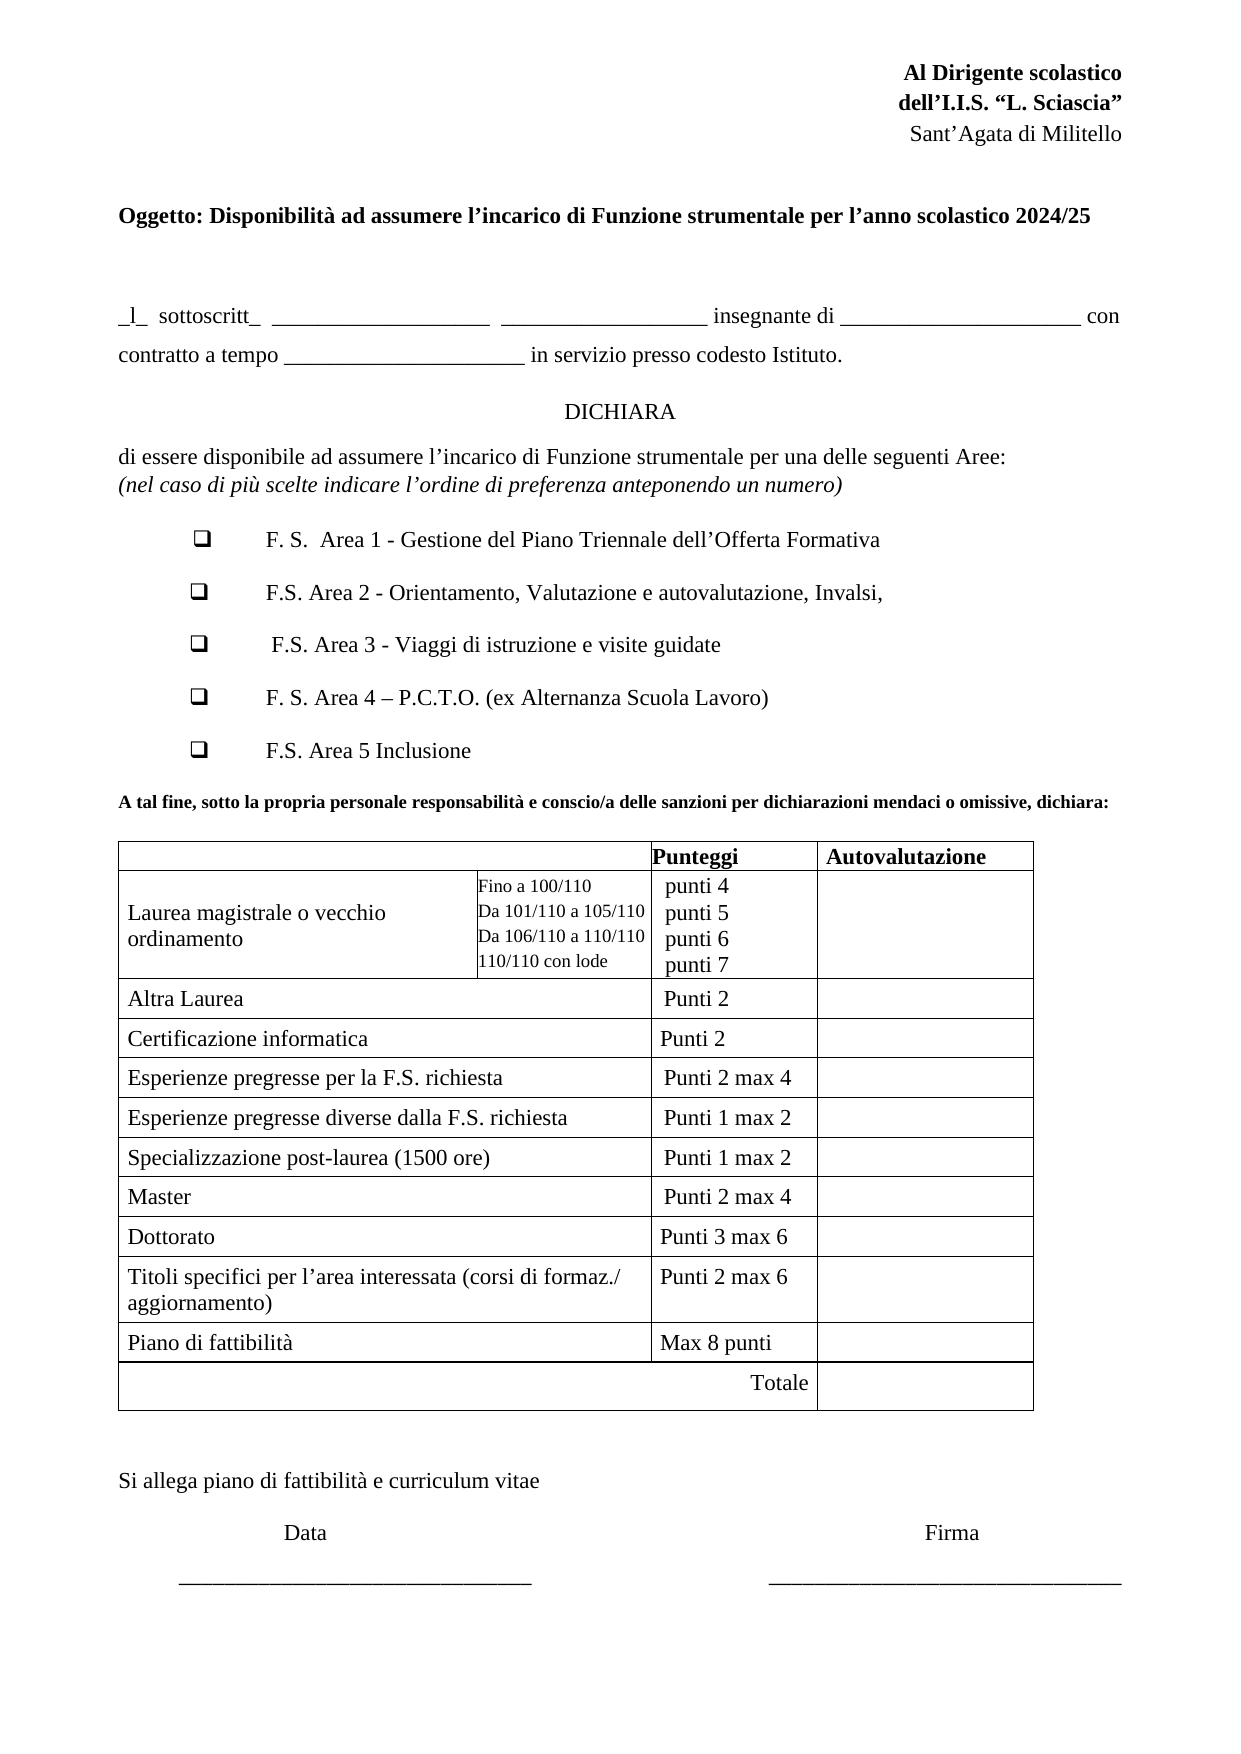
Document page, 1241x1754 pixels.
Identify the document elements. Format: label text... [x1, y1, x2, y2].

table_cell Punti 1 max 2 [652, 1138, 817, 1176]
table_header Autovalutazione [818, 842, 1033, 870]
text _______________________________ _______________________________ [118, 1560, 1122, 1588]
table_cell Punti 2 [652, 1019, 817, 1057]
table_cell Dottorato [119, 1217, 651, 1256]
text di essere disponibile ad assumere l’incarico di Funzione strumentale per una delle seguenti Aree: [118, 443, 1122, 469]
text _l_ sottoscritt_ ___________________ __________________ insegnante di _____________________ con contratto a tempo _____________________ in servizio presso codesto Istituto. [118, 302, 1122, 368]
list F.S. Area 3 - Viaggi di istruzione e visite guidate [189, 631, 1122, 658]
table_cell Titoli specifici per l’area interessata (corsi di formaz./ aggiornamento) [119, 1257, 651, 1322]
table_cell Certificazione informatica [119, 1019, 651, 1057]
table_cell Master [119, 1177, 651, 1216]
table_cell [818, 1363, 1033, 1409]
table_cell [818, 1019, 1033, 1057]
table_cell Piano di fattibilità [119, 1323, 651, 1361]
table_cell Esperienze pregresse per la F.S. richiesta [119, 1058, 651, 1097]
text Sant’Agata di Militello [118, 119, 1122, 146]
text Si allega piano di fattibilità e curriculum vitae [118, 1467, 1122, 1493]
text Data Firma [118, 1519, 1122, 1546]
list F.S. Area 5 Inclusione [189, 737, 1122, 763]
table_cell [818, 1323, 1033, 1361]
table_cell Esperienze pregresse diverse dalla F.S. richiesta [119, 1098, 651, 1137]
table_cell [818, 1217, 1033, 1256]
text dell’I.I.S. “L. Sciascia” [118, 89, 1122, 116]
table_cell Punti 3 max 6 [652, 1217, 817, 1256]
table_cell [818, 1058, 1033, 1097]
table_header [119, 842, 651, 870]
text DICHIARA [118, 398, 1122, 424]
text A tal fine, sotto la propria personale responsabilità e conscio/a delle sanzioni per dichiarazioni mendaci o omissive, dichiara: [118, 791, 1122, 813]
table_cell Punti 2 max 4 [652, 1058, 817, 1097]
list F. S. Area 1 - Gestione del Piano Triennale dell’Offerta Formativa [192, 526, 1122, 552]
text Oggetto: Disponibilità ad assumere l’incarico di Funzione strumentale per l’anno scolastico 2024/25 [118, 202, 1122, 229]
table_cell Punti 2 [652, 979, 817, 1017]
table_cell Totale [119, 1363, 817, 1409]
table_cell Altra Laurea [119, 979, 651, 1017]
table_cell Laurea magistrale o vecchio ordinamento [119, 871, 477, 978]
table_cell [818, 1177, 1033, 1216]
text (nel caso di più scelte indicare l’ordine di preferenza anteponendo un numero) [118, 471, 1122, 498]
table_cell Punti 1 max 2 [652, 1098, 817, 1137]
table_cell [818, 1138, 1033, 1176]
table_cell Punti 2 max 4 [652, 1177, 817, 1216]
table_cell Specializzazione post-laurea (1500 ore) [119, 1138, 651, 1176]
table_cell Max 8 punti [652, 1323, 817, 1361]
table_cell Fino a 100/110 Da 101/110 a 105/110 Da 106/110 a 110/110 110/110 con lode [478, 871, 651, 978]
list F.S. Area 2 - Orientamento, Valutazione e autovalutazione, Invalsi, [189, 579, 1122, 605]
text Al Dirigente scolastico [118, 59, 1122, 86]
table_cell [818, 871, 1033, 978]
table_cell [818, 979, 1033, 1017]
table_header Punteggi [652, 842, 817, 870]
table_cell [818, 1098, 1033, 1137]
table_cell Punti 2 max 6 [652, 1257, 817, 1322]
table_cell punti 4 punti 5 punti 6 punti 7 [652, 871, 817, 978]
list F. S. Area 4 – P.C.T.O. (ex Alternanza Scuola Lavoro) [189, 684, 1122, 711]
table_cell [818, 1257, 1033, 1322]
